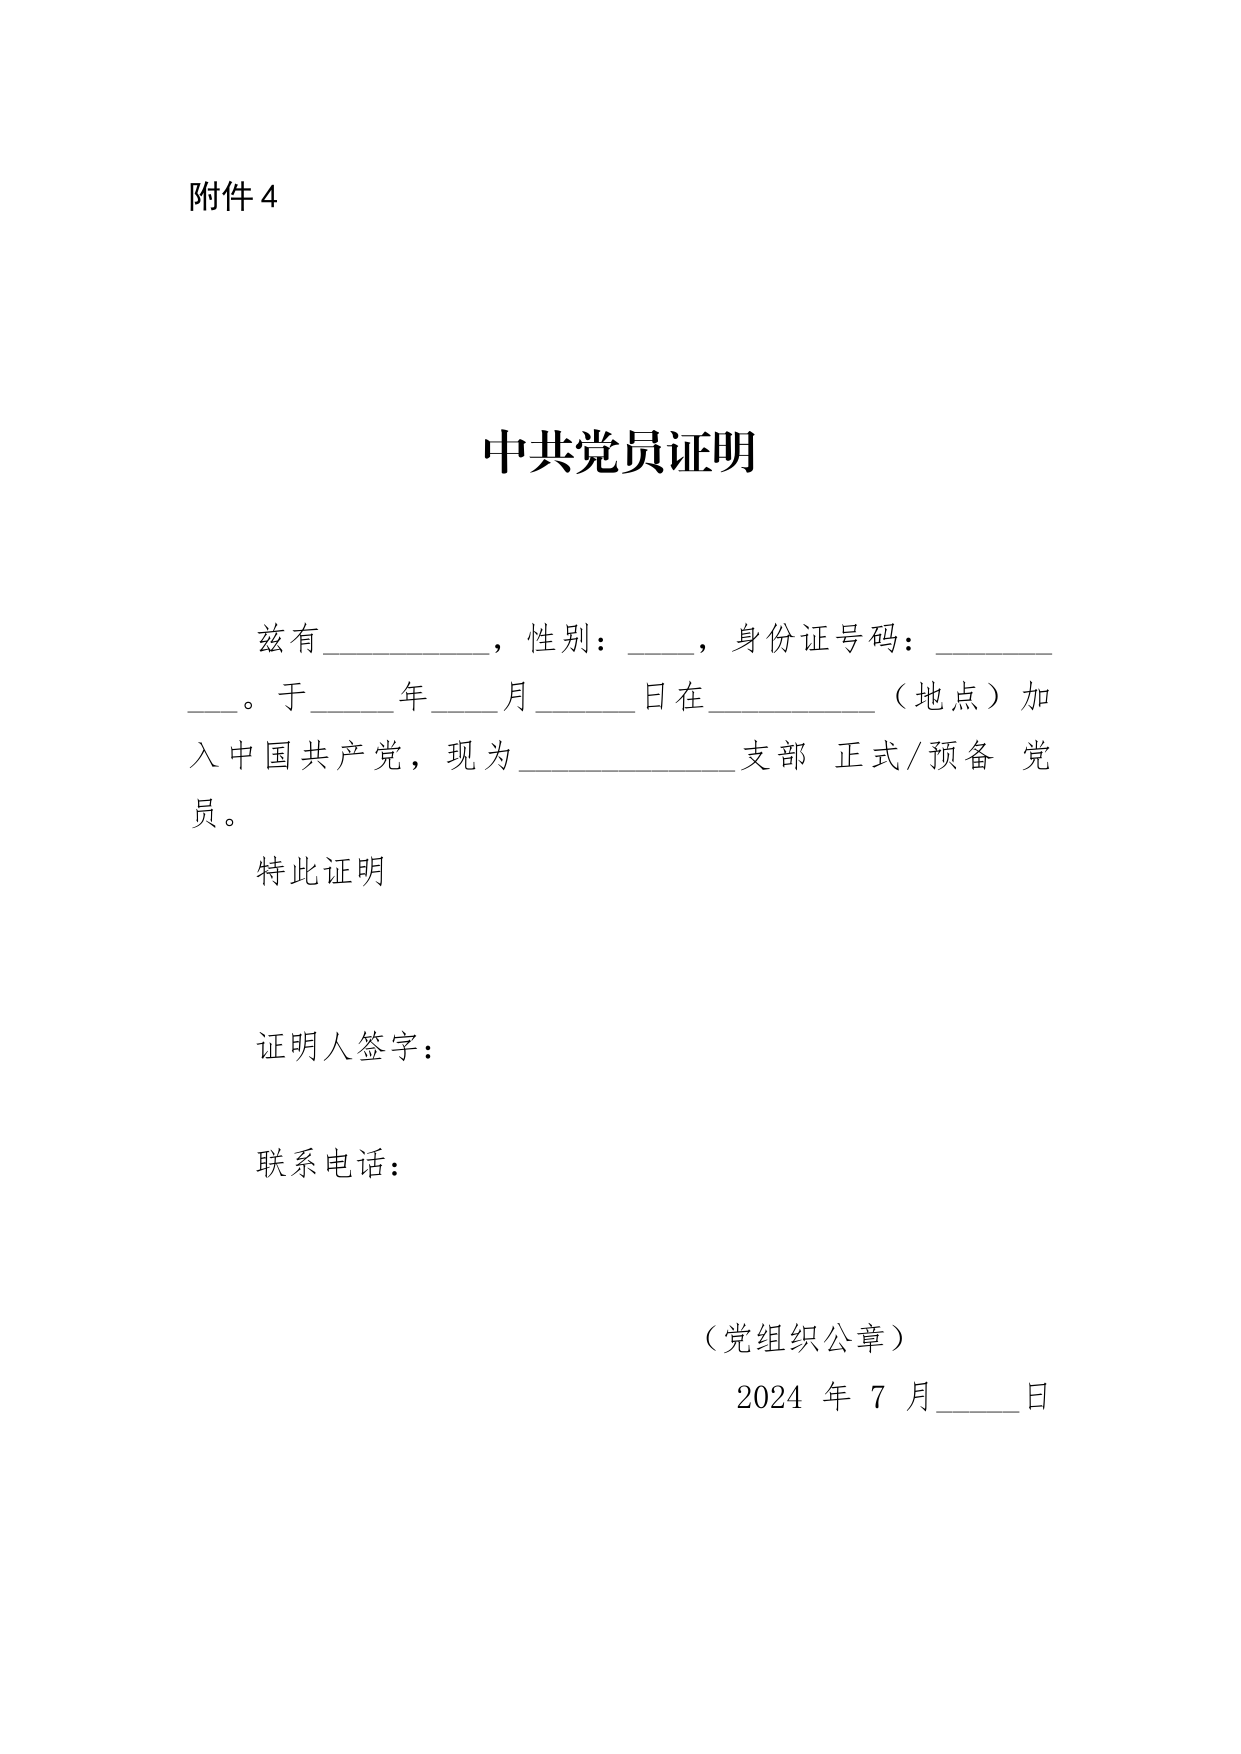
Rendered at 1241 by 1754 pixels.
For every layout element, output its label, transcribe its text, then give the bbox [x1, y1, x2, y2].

text 特此证明 [187, 837, 1053, 895]
text 中共党员证明 [187, 422, 1053, 487]
text 兹有__________，性别：____，身份证号码：__________。于_____年____月______日在__________（地点）加入中国共产党，现为_____________支部 正式/预备 党员。 [187, 604, 1053, 837]
text （党组织公章） [187, 1304, 1053, 1362]
text 2024 年 7 月_____日 [187, 1362, 1053, 1420]
text 证明人签字： [187, 1012, 1053, 1070]
text 联系电话： [187, 1129, 1053, 1187]
text 附件4 [187, 162, 1053, 227]
